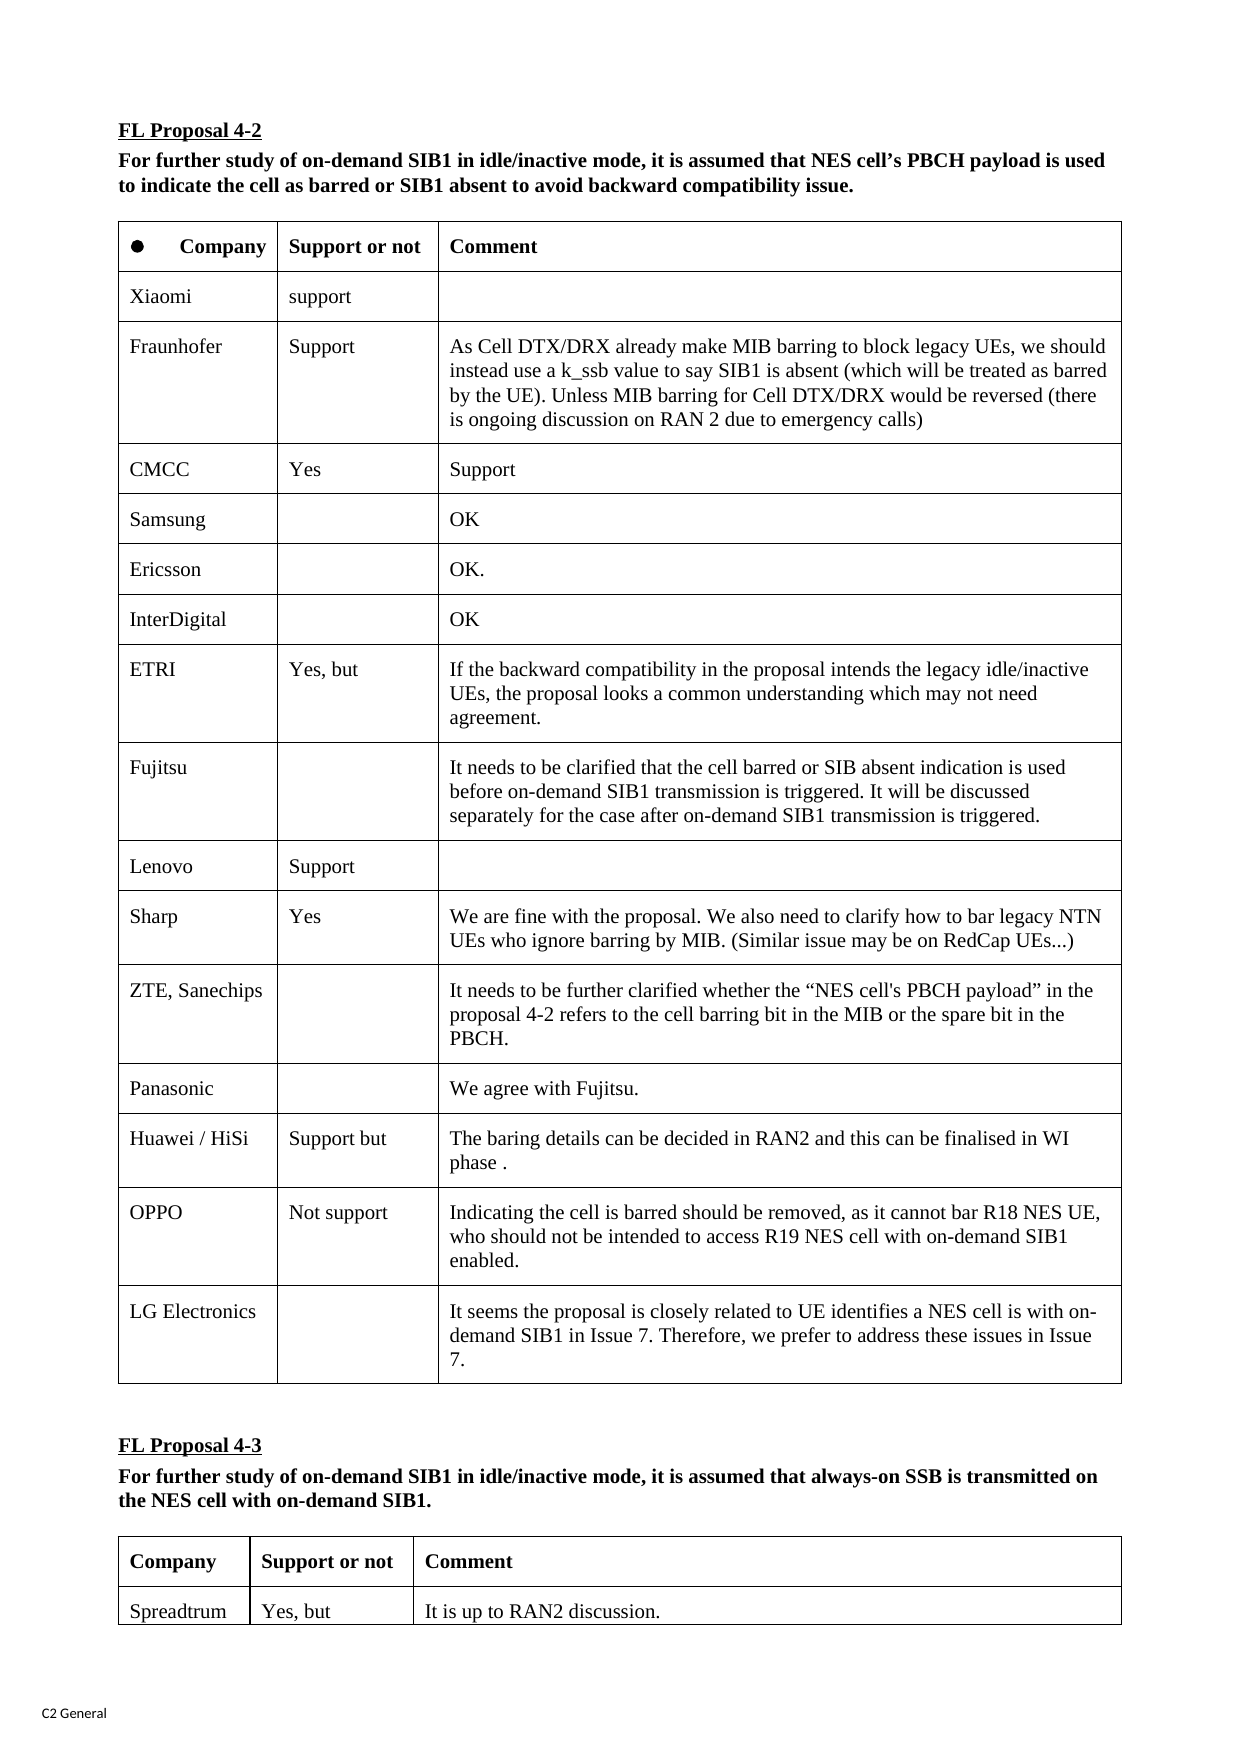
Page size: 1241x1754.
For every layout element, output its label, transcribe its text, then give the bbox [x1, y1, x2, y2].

table_cell Support [278, 841, 438, 890]
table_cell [414, 1587, 1121, 1623]
table_cell InterDigital [119, 595, 277, 643]
table_cell [439, 272, 1121, 321]
table_cell Indicating the cell is barred should be removed, as it cannot bar R18 NES UE, who should not be intended to access R19 NES cell with on-demand SIB1 enabled. [439, 1188, 1121, 1285]
table_cell [278, 1064, 438, 1113]
table_cell ZTE, Sanechips [119, 965, 277, 1062]
table_header Comment [414, 1537, 1121, 1586]
table_cell It needs to be clarified that the cell barred or SIB absent indication is used before on-demand SIB1 transmission is triggered. It will be discussed separately for the case after on-demand SIB1 transmission is triggered. [439, 743, 1121, 840]
table_cell CMCC [119, 444, 277, 493]
table_cell Support [278, 322, 438, 443]
table_cell Support [439, 444, 1121, 493]
table_cell Huawei / HiSi [119, 1114, 277, 1187]
table_header Support or not [251, 1537, 413, 1586]
table_cell support [278, 272, 438, 321]
table_cell Not support [278, 1188, 438, 1285]
table_cell OPPO [119, 1188, 277, 1285]
table_cell Panasonic [119, 1064, 277, 1113]
table_cell [278, 494, 438, 543]
table_cell The baring details can be decided in RAN2 and this can be finalised in WI phase . [439, 1114, 1121, 1187]
table_cell Yes, but [278, 645, 438, 742]
table_cell We are fine with the proposal. We also need to clarify how to bar legacy NTN UEs who ignore barring by MIB. (Similar issue may be on RedCap UEs...) [439, 891, 1121, 964]
table_cell Yes [278, 891, 438, 964]
table_cell [278, 544, 438, 593]
table_cell Fujitsu [119, 743, 277, 840]
table_cell ETRI [119, 645, 277, 742]
table_cell Sharp [119, 891, 277, 964]
text For further study of on-demand SIB1 in idle/inactive mode, it is assumed that NES cell’s PBCH payload is used to indicate the cell as barred or SIB1 absent to avoid backward compatibility issue. [118, 148, 1122, 197]
table_header Company [119, 1537, 249, 1586]
text For further study of on-demand SIB1 in idle/inactive mode, it is assumed that always-on SSB is transmitted on the NES cell with on-demand SIB1. [118, 1464, 1122, 1512]
table_cell OK [439, 494, 1121, 543]
table_cell [278, 743, 438, 840]
table_header Support or not [278, 222, 438, 271]
subtitle FL Proposal 4-3 [118, 1433, 1122, 1457]
table_cell [278, 595, 438, 643]
table_cell As Cell DTX/DRX already make MIB barring to block legacy UEs, we should instead use a k_ssb value to say SIB1 is absent (which will be treated as barred by the UE). Unless MIB barring for Cell DTX/DRX would be reversed (there is ongoing discussion on RAN 2 due to emergency calls) [439, 322, 1121, 443]
subtitle FL Proposal 4-2 [118, 118, 1122, 142]
table_cell Spreadtrum [119, 1587, 249, 1623]
table_cell Fraunhofer [119, 322, 277, 443]
table_cell We agree with Fujitsu. [439, 1064, 1121, 1113]
table_cell OK. [439, 544, 1121, 593]
table_cell [278, 1286, 438, 1383]
table_cell Ericsson [119, 544, 277, 593]
table_cell It seems the proposal is closely related to UE identifies a NES cell is with on-demand SIB1 in Issue 7. Therefore, we prefer to address these issues in Issue 7. [439, 1286, 1121, 1383]
table_header Company [119, 222, 277, 271]
table_cell OK [439, 595, 1121, 643]
table_cell [439, 841, 1121, 890]
table_cell Samsung [119, 494, 277, 543]
table_header Comment [439, 222, 1121, 271]
table_cell It needs to be further clarified whether the “NES cell's PBCH payload” in the proposal 4-2 refers to the cell barring bit in the MIB or the spare bit in the PBCH. [439, 965, 1121, 1062]
table_cell Lenovo [119, 841, 277, 890]
table_cell LG Electronics [119, 1286, 277, 1383]
table_cell Support but [278, 1114, 438, 1187]
table_cell If the backward compatibility in the proposal intends the legacy idle/inactive UEs, the proposal looks a common understanding which may not need agreement. [439, 645, 1121, 742]
table_cell Yes, but [251, 1587, 413, 1623]
table_cell Xiaomi [119, 272, 277, 321]
table_cell Yes [278, 444, 438, 493]
table_cell [278, 965, 438, 1062]
